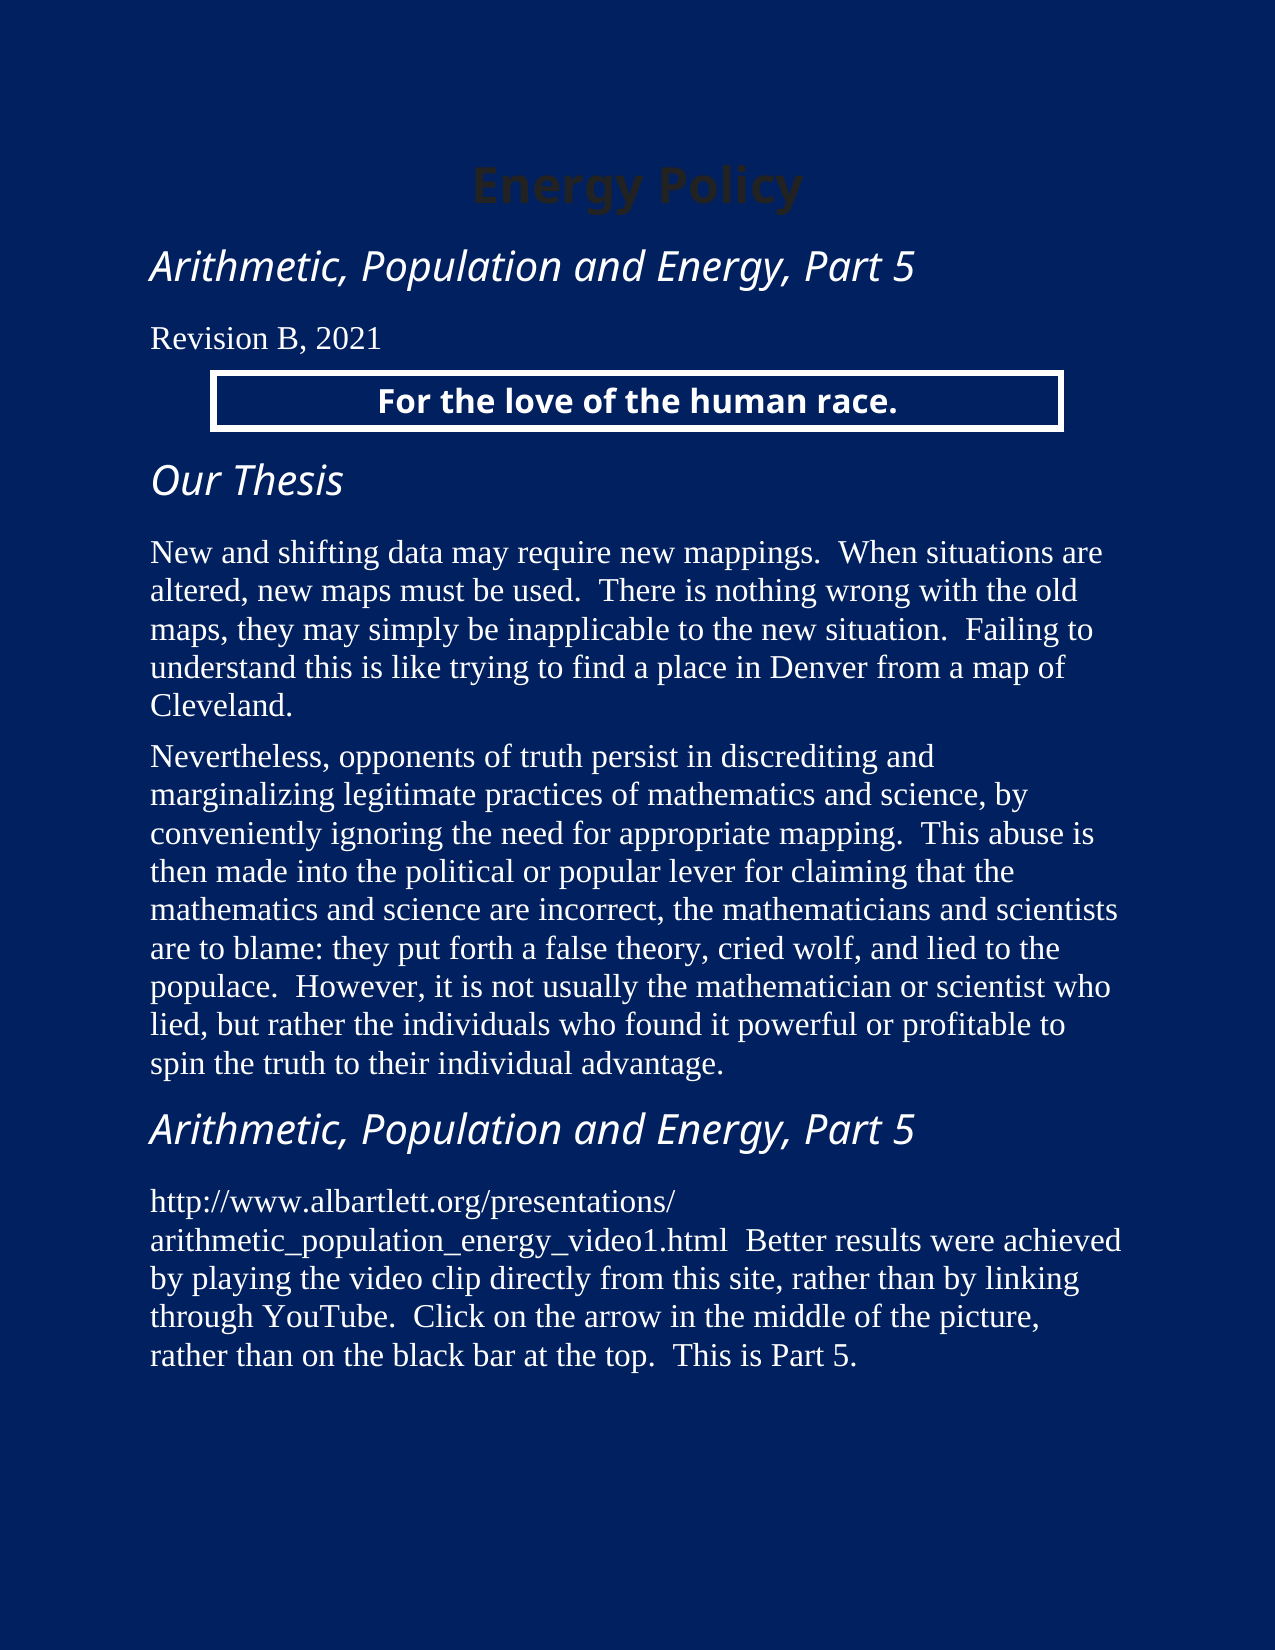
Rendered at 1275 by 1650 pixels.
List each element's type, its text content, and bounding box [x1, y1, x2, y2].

text New and shifting data may require new mappings. When situations are altered, new maps must be used. There is nothing wrong with the old maps, they may simply be inapplicable to the new situation. Failing to understand this is like trying to find a place in Denver from a map of Cleveland. [150, 532, 1125, 724]
text Nevertheless, opponents of truth persist in discrediting and marginalizing legitimate practices of mathematics and science, by conveniently ignoring the need for appropriate mapping. This abuse is then made into the political or popular lever for claiming that the mathematics and science are incorrect, the mathematicians and scientists are to blame: they put forth a false theory, cried wolf, and lied to the populace. However, it is not usually the mathematician or scientist who lied, but rather the individuals who found it powerful or profitable to spin the truth to their individual advantage. [150, 736, 1125, 1081]
text http://www.albartlett.org/presentations/arithmetic_population_energy_video1.html Better results were achieved by playing the video clip directly from this site, rather than by linking through YouTube. Click on the arrow in the middle of the picture, rather than on the black bar at the top. This is Part 5. [150, 1182, 1125, 1373]
subtitle Our Thesis [150, 450, 1125, 507]
text For the love of the human race. [217, 376, 1058, 425]
text Energy Policy [150, 150, 1125, 218]
text Revision B, 2021 [150, 319, 1125, 357]
subtitle Arithmetic, Population and Energy, Part 5 [150, 237, 1125, 294]
subtitle Arithmetic, Population and Energy, Part 5 [150, 1100, 1125, 1157]
